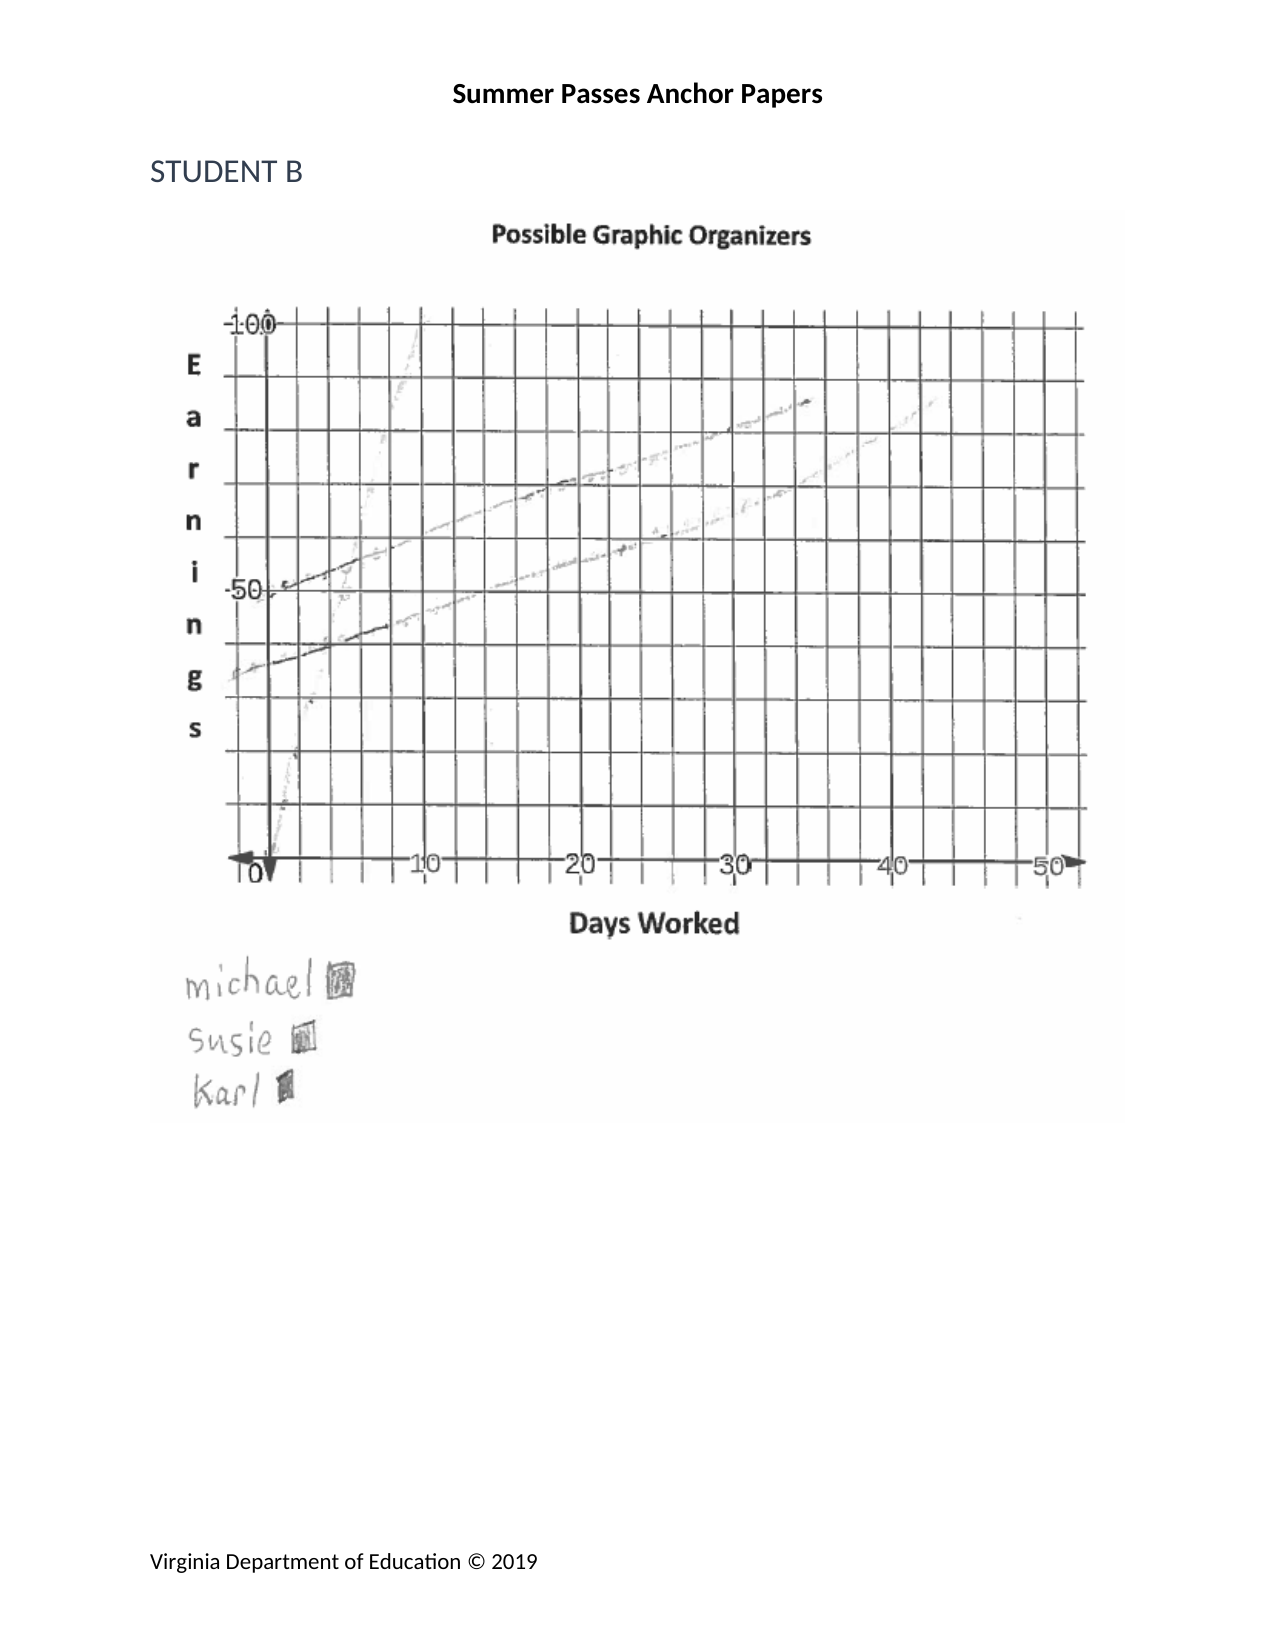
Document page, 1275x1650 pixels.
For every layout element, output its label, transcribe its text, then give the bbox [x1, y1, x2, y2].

picture [150, 210, 1125, 1123]
text STUDENT B [150, 150, 1125, 191]
